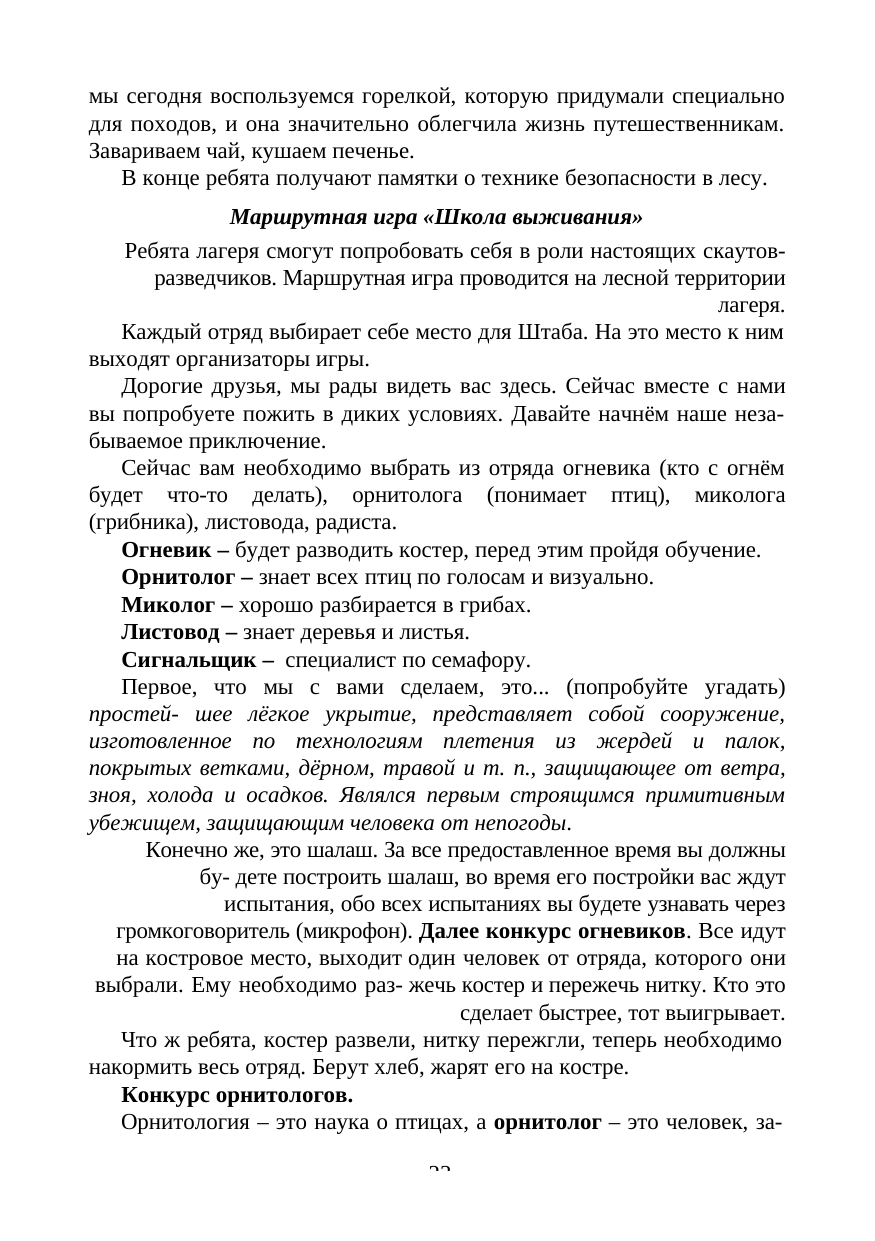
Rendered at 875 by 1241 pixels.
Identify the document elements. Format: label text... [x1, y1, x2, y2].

text Сигнальщик – специалист по семафору. [121, 646, 805, 672]
subtitle Маршрутная игра «Школа выживания» [229, 203, 805, 230]
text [88, 1108, 786, 1134]
text Дорогие друзья, мы рады видеть вас здесь. Сейчас вместе с нами вы попробуете пожить в диких условиях. Давайте начнём наше неза- бываемое приключение. [88, 372, 786, 453]
text мы сегодня воспользуемся горелкой, которую придумали специально для походов, и она значительно облегчила жизнь путешественникам. Завариваем чай, кушаем печенье. [88, 82, 786, 163]
text Сейчас вам необходимо выбрать из отряда огневика (кто с огнём будет что-то делать), орнитолога (понимает птиц), миколога (грибника), листовода, радиста. [88, 454, 786, 534]
text Листовод – знает деревья и листья. [121, 618, 805, 644]
text Конечно же, это шалаш. За все предоставленное время вы должны бу- дете построить шалаш, во время его постройки вас ждут испытания, обо всех испытаниях вы будете узнавать через громкоговоритель (микрофон). Далее конкурс огневиков. Все идут на костровое место, выходит один человек от отряда, которого они выбрали. Ему необходимо раз- жечь костер и пережечь нитку. Кто это сделает быстрее, тот выигрывает. [88, 836, 786, 1025]
text В конце ребята получают памятки о технике безопасности в лесу. [121, 164, 805, 190]
text Каждый отряд выбирает себе место для Штаба. На это место к ним выходят организаторы игры. [88, 318, 786, 372]
text Ребята лагеря смогут попробовать себя в роли настоящих скаутов- разведчиков. Маршрутная игра проводится на лесной территории лагеря. [88, 237, 786, 317]
text Орнитолог – знает всех птиц по голосам и визуально. [121, 563, 805, 589]
text Первое, что мы с вами сделаем, это... (попробуйте угадать) простей- шее лёгкое укрытие, представляет собой сооружение, изготовленное по технологиям плетения из жердей и палок, покрытых ветками, дёрном, травой и т. п., защищающее от ветра, зноя, холода и осадков. Являлся первым строящимся примитивным убежищем, защищающим человека от непогоды. [88, 673, 786, 835]
text Что ж ребята, костер развели, нитку пережгли, теперь необходимо накормить весь отряд. Берут хлеб, жарят его на костре. [88, 1026, 786, 1080]
text Миколог – хорошо разбирается в грибах. [121, 591, 805, 617]
text Огневик – будет разводить костер, перед этим пройдя обучение. [121, 536, 805, 562]
subtitle Конкурс орнитологов. [121, 1081, 805, 1107]
